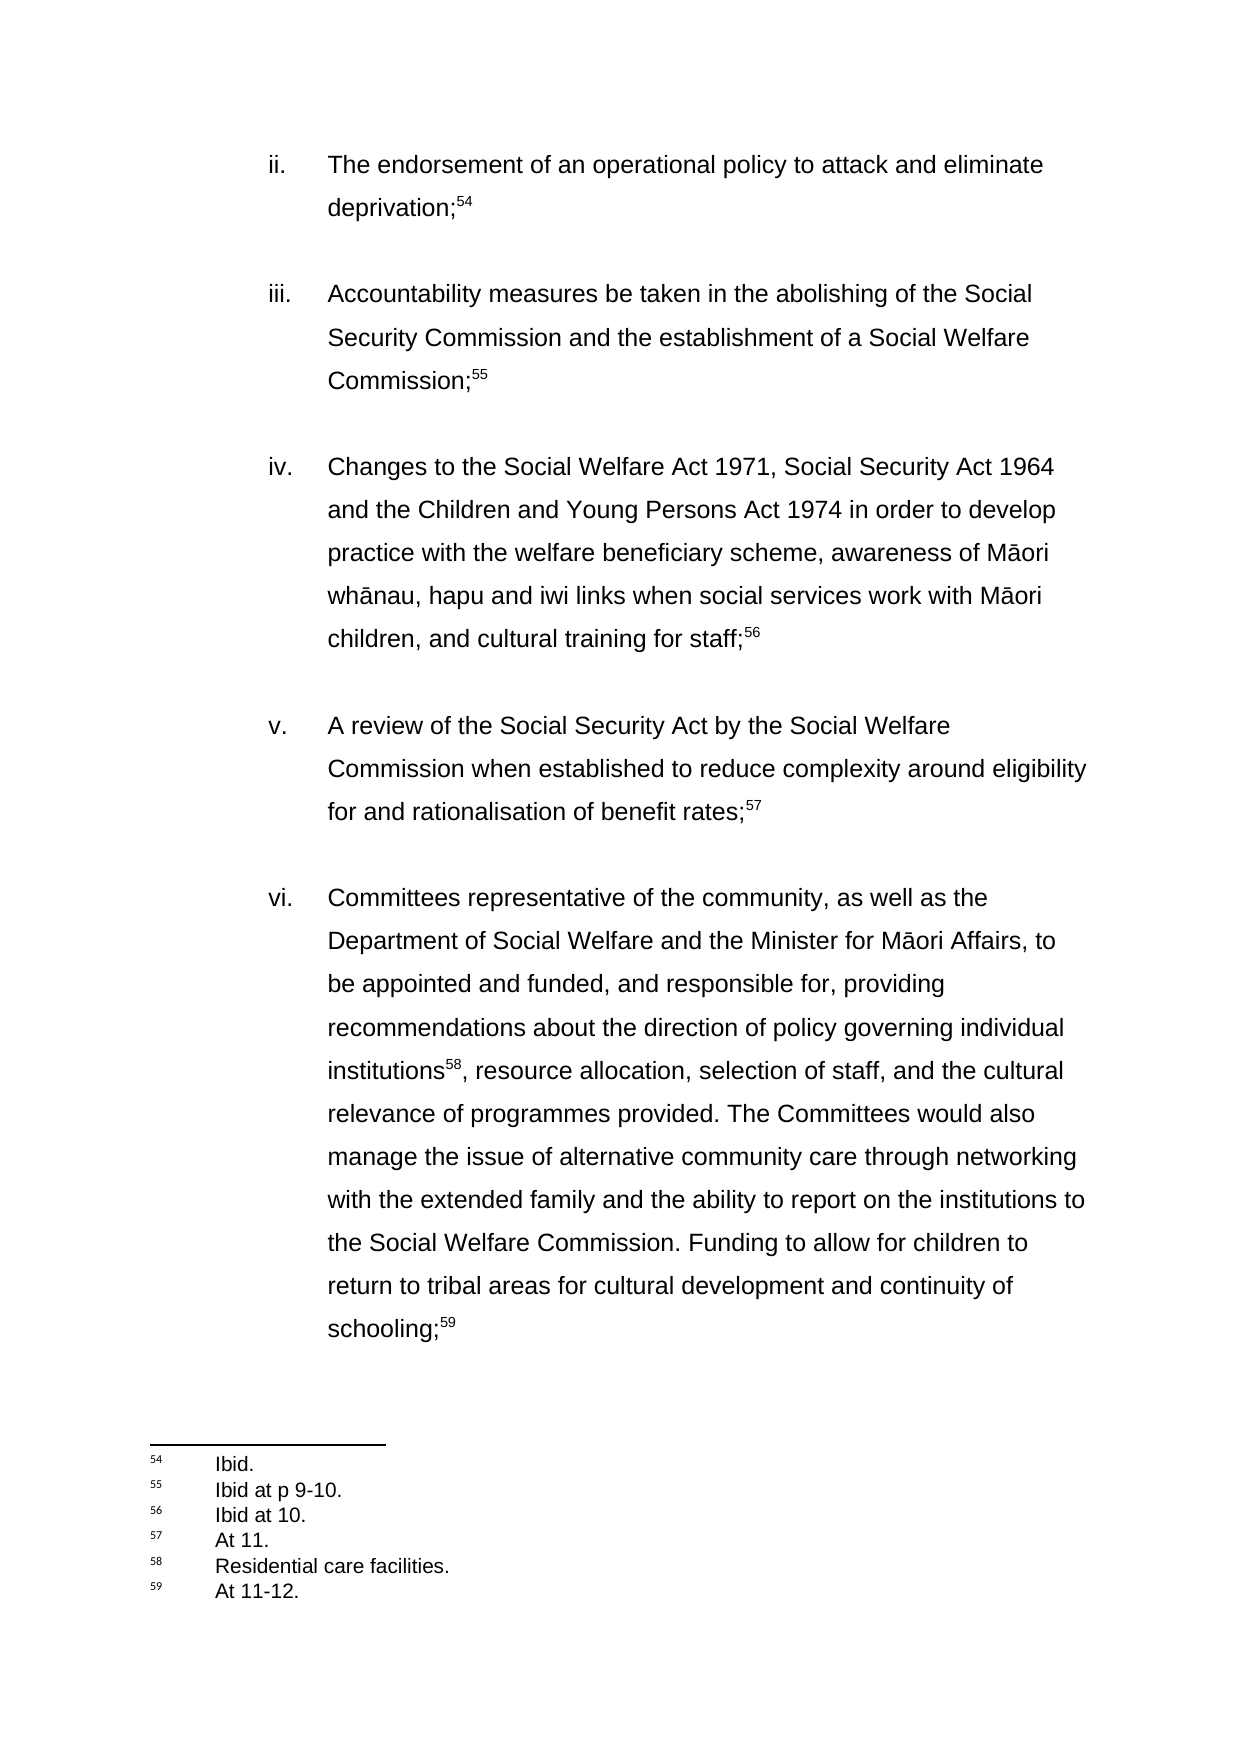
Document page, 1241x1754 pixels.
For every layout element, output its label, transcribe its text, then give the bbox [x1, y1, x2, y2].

list Accountability measures be taken in the abolishing of the Social Security Commission and the establishment of a Social Welfare Commission; [268, 279, 1090, 394]
list Changes to the Social Welfare Act 1971, Social Security Act 1964 and the Children and Young Persons Act 1974 in order to develop practice with the welfare beneficiary scheme, awareness of Māori whānau, hapu and iwi links when social services work with Māori children, and cultural training for staff; [268, 452, 1090, 653]
list Committees representative of the community, as well as the Department of Social Welfare and the Minister for Māori Affairs, to be appointed and funded, and responsible for, providing recommendations about the direction of policy governing individual institutions, resource allocation, selection of staff, and the cultural relevance of programmes provided. The Committees would also manage the issue of alternative community care through networking with the extended family and the ability to report on the institutions to the Social Welfare Commission. Funding to allow for children to return to tribal areas for cultural development and continuity of schooling; [268, 883, 1090, 1343]
list The endorsement of an operational policy to attack and eliminate deprivation; [268, 150, 1090, 222]
list A review of the Social Security Act by the Social Welfare Commission when established to reduce complexity around eligibility for and rationalisation of benefit rates; [268, 711, 1090, 826]
